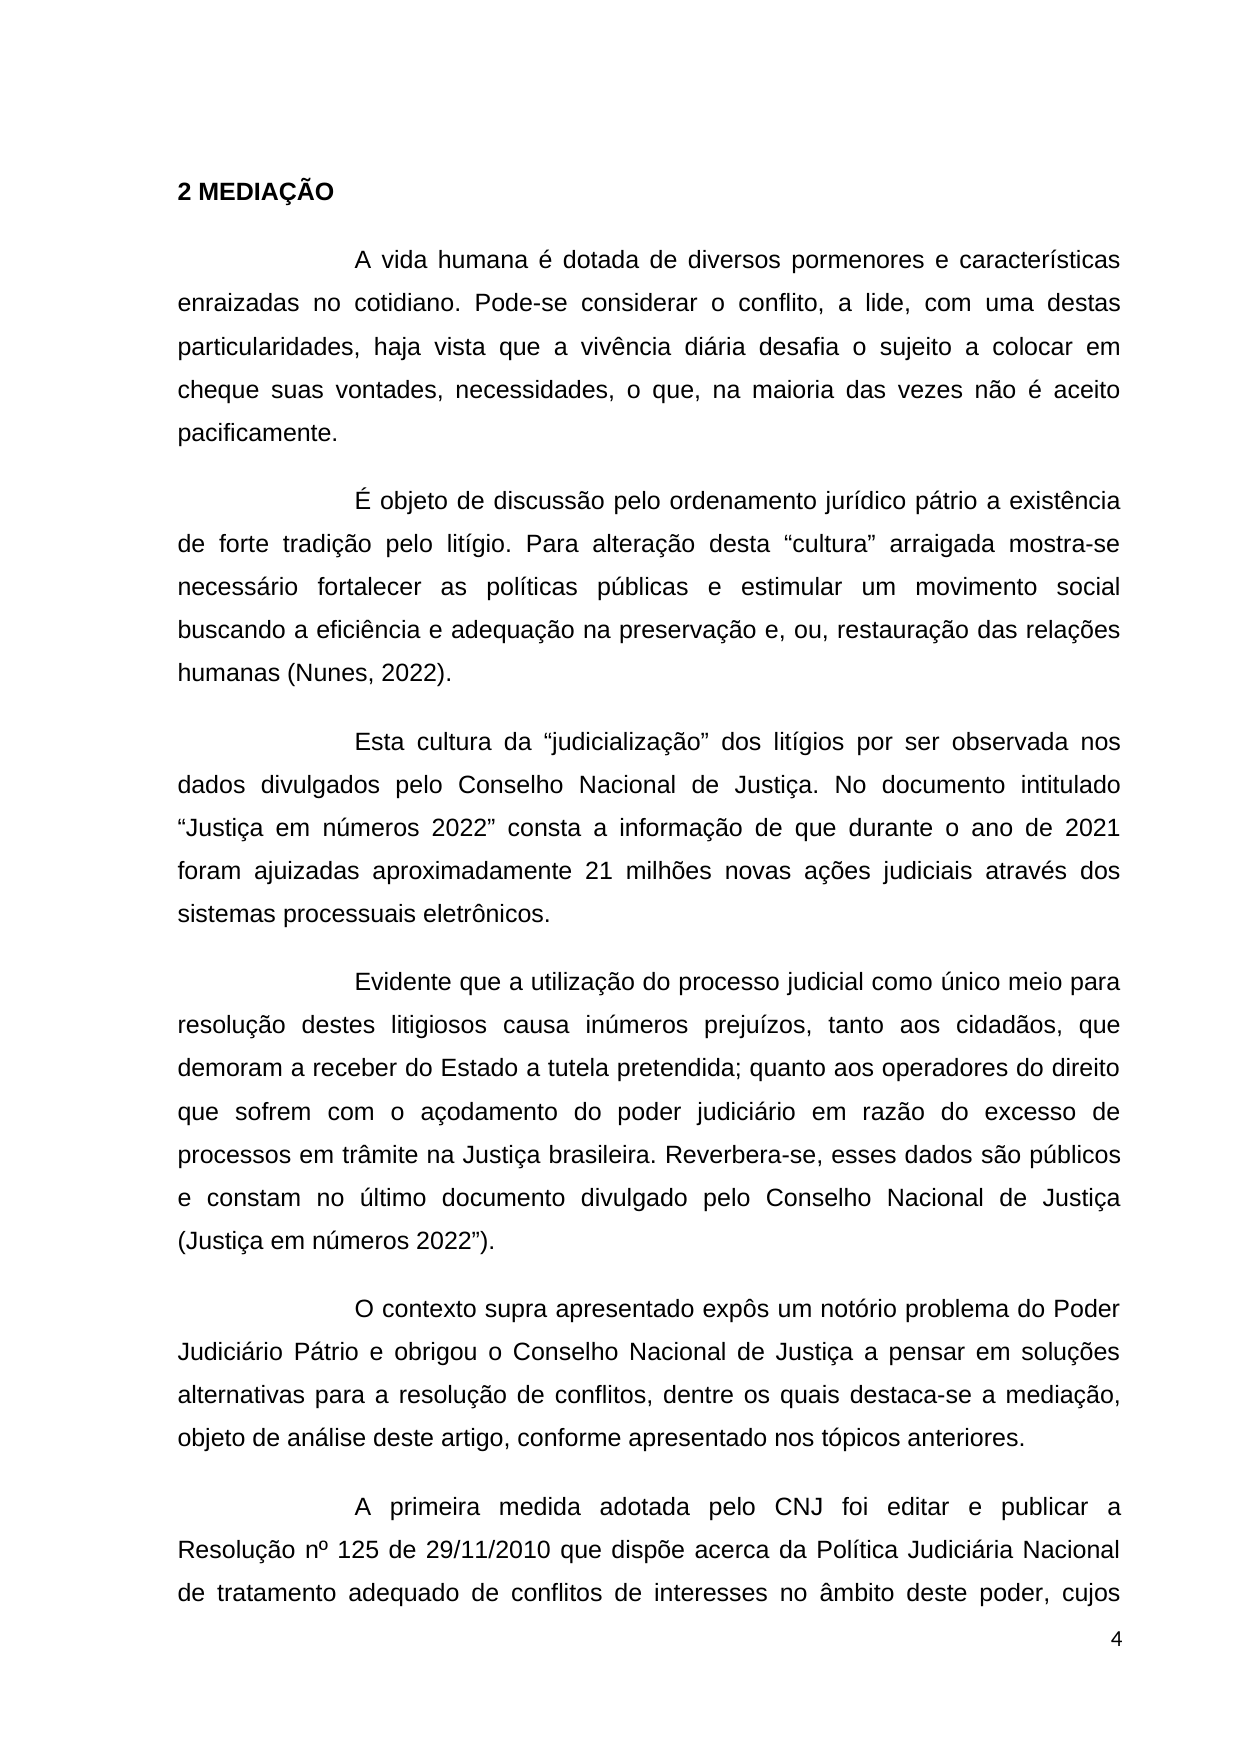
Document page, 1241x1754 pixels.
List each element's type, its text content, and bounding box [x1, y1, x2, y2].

text Esta cultura da “judicialização” dos litígios por ser observada nos dados divulgados pelo Conselho Nacional de Justiça. No documento intitulado “Justiça em números 2022” consta a informação de que durante o ano de 2021 foram ajuizadas aproximadamente 21 milhões novas ações judiciais através dos sistemas processuais eletrônicos. [177, 727, 1122, 928]
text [177, 1492, 1122, 1607]
text O contexto supra apresentado expôs um notório problema do Poder Judiciário Pátrio e obrigou o Conselho Nacional de Justiça a pensar em soluções alternativas para a resolução de conflitos, dentre os quais destaca-se a mediação, objeto de análise deste artigo, conforme apresentado nos tópicos anteriores. [177, 1294, 1122, 1452]
text A vida humana é dotada de diversos pormenores e características enraizadas no cotidiano. Pode-se considerar o conflito, a lide, com uma destas particularidades, haja vista que a vivência diária desafia o sujeito a colocar em cheque suas vontades, necessidades, o que, na maioria das vezes não é aceito pacificamente. [177, 245, 1122, 447]
list 2 MEDIAÇÃO [177, 177, 1122, 206]
text É objeto de discussão pelo ordenamento jurídico pátrio a existência de forte tradição pelo litígio. Para alteração desta “cultura” arraigada mostra-se necessário fortalecer as políticas públicas e estimular um movimento social buscando a eficiência e adequação na preservação e, ou, restauração das relações humanas (Nunes, 2022). [177, 486, 1122, 687]
text Evidente que a utilização do processo judicial como único meio para resolução destes litigiosos causa inúmeros prejuízos, tanto aos cidadãos, que demoram a receber do Estado a tutela pretendida; quanto aos operadores do direito que sofrem com o açodamento do poder judiciário em razão do excesso de processos em trâmite na Justiça brasileira. Reverbera-se, esses dados são públicos e constam no último documento divulgado pelo Conselho Nacional de Justiça (Justiça em números 2022”). [177, 967, 1122, 1255]
